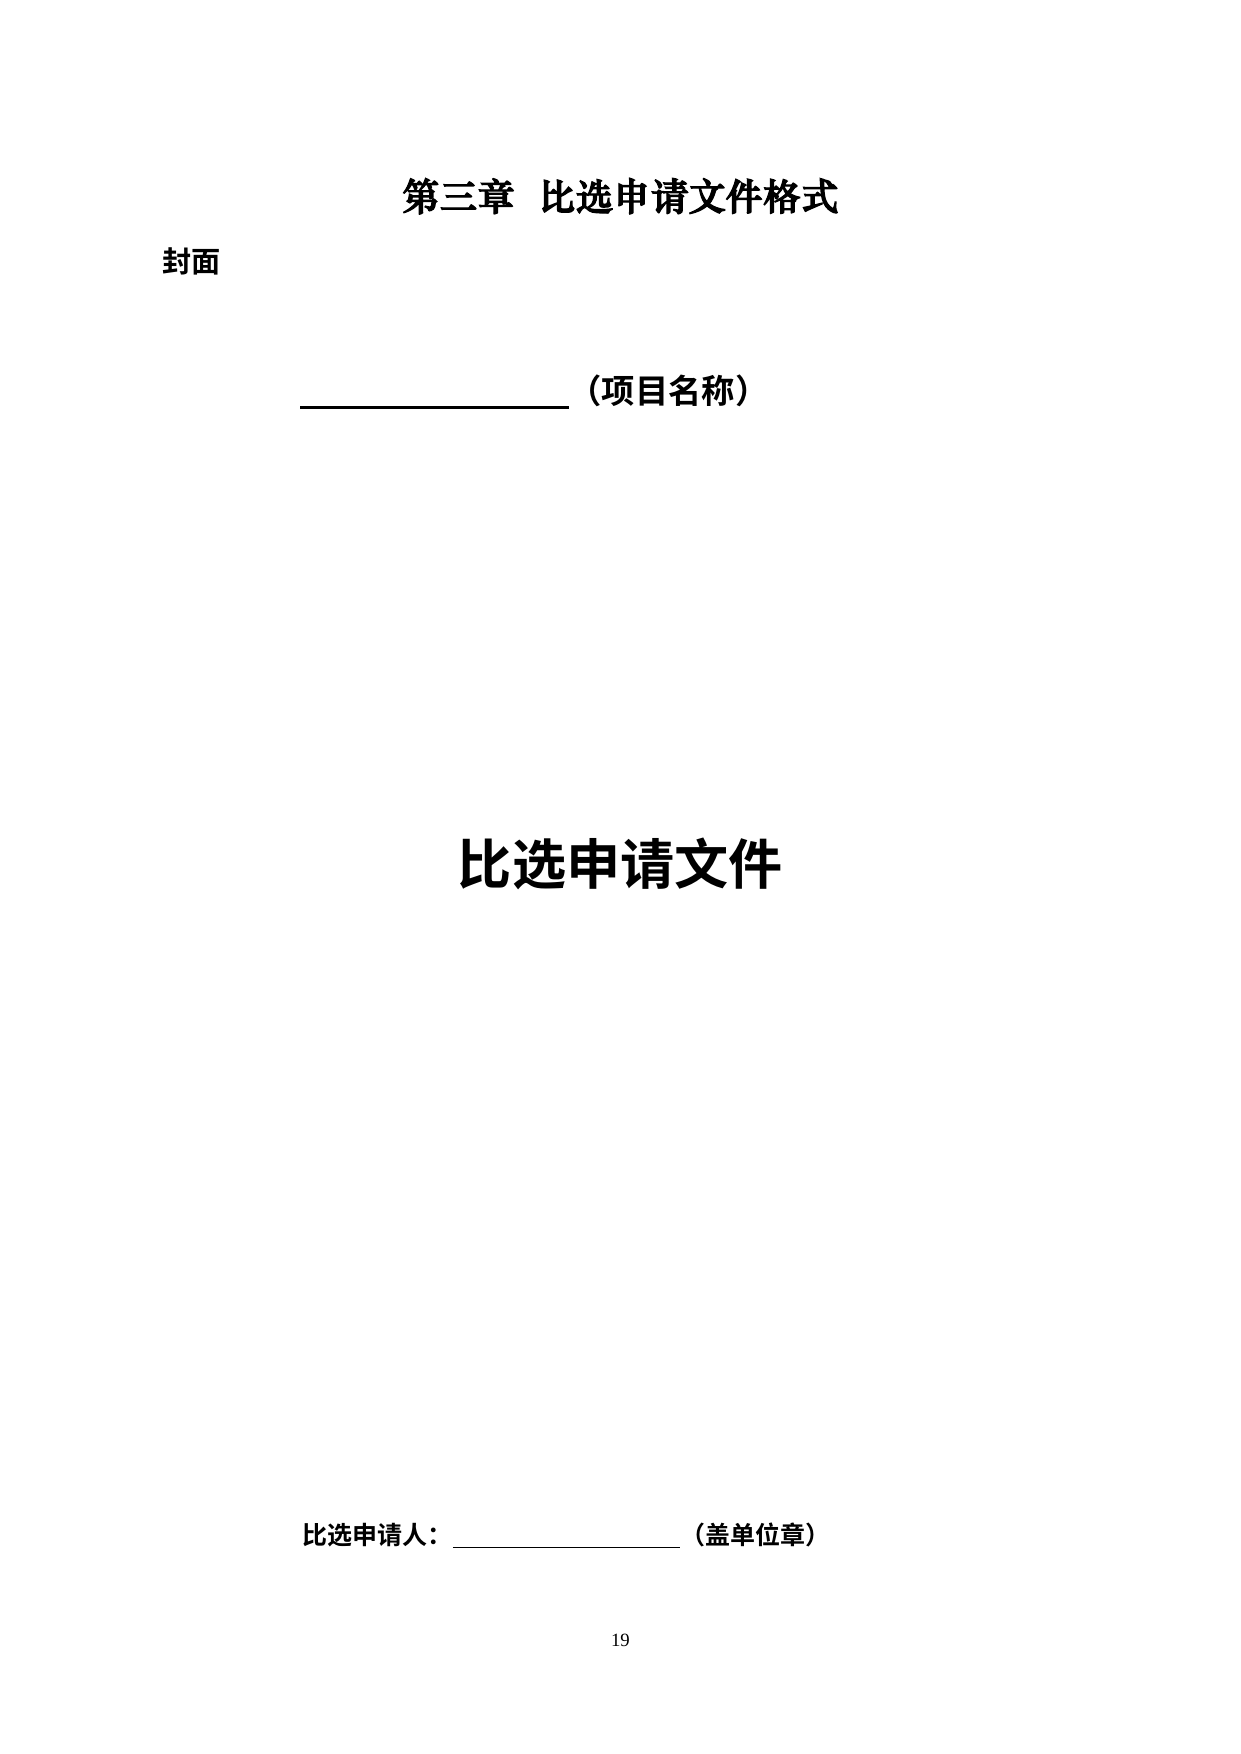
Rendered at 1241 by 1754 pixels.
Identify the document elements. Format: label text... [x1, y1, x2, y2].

text （项目名称） [118, 357, 1122, 422]
text 第三章 比选申请文件格式 [118, 162, 1122, 227]
text 封面 [118, 227, 1122, 292]
text 比选申请人： （盖单位章） [118, 1501, 1122, 1566]
text 比选申请文件 [118, 812, 1122, 909]
